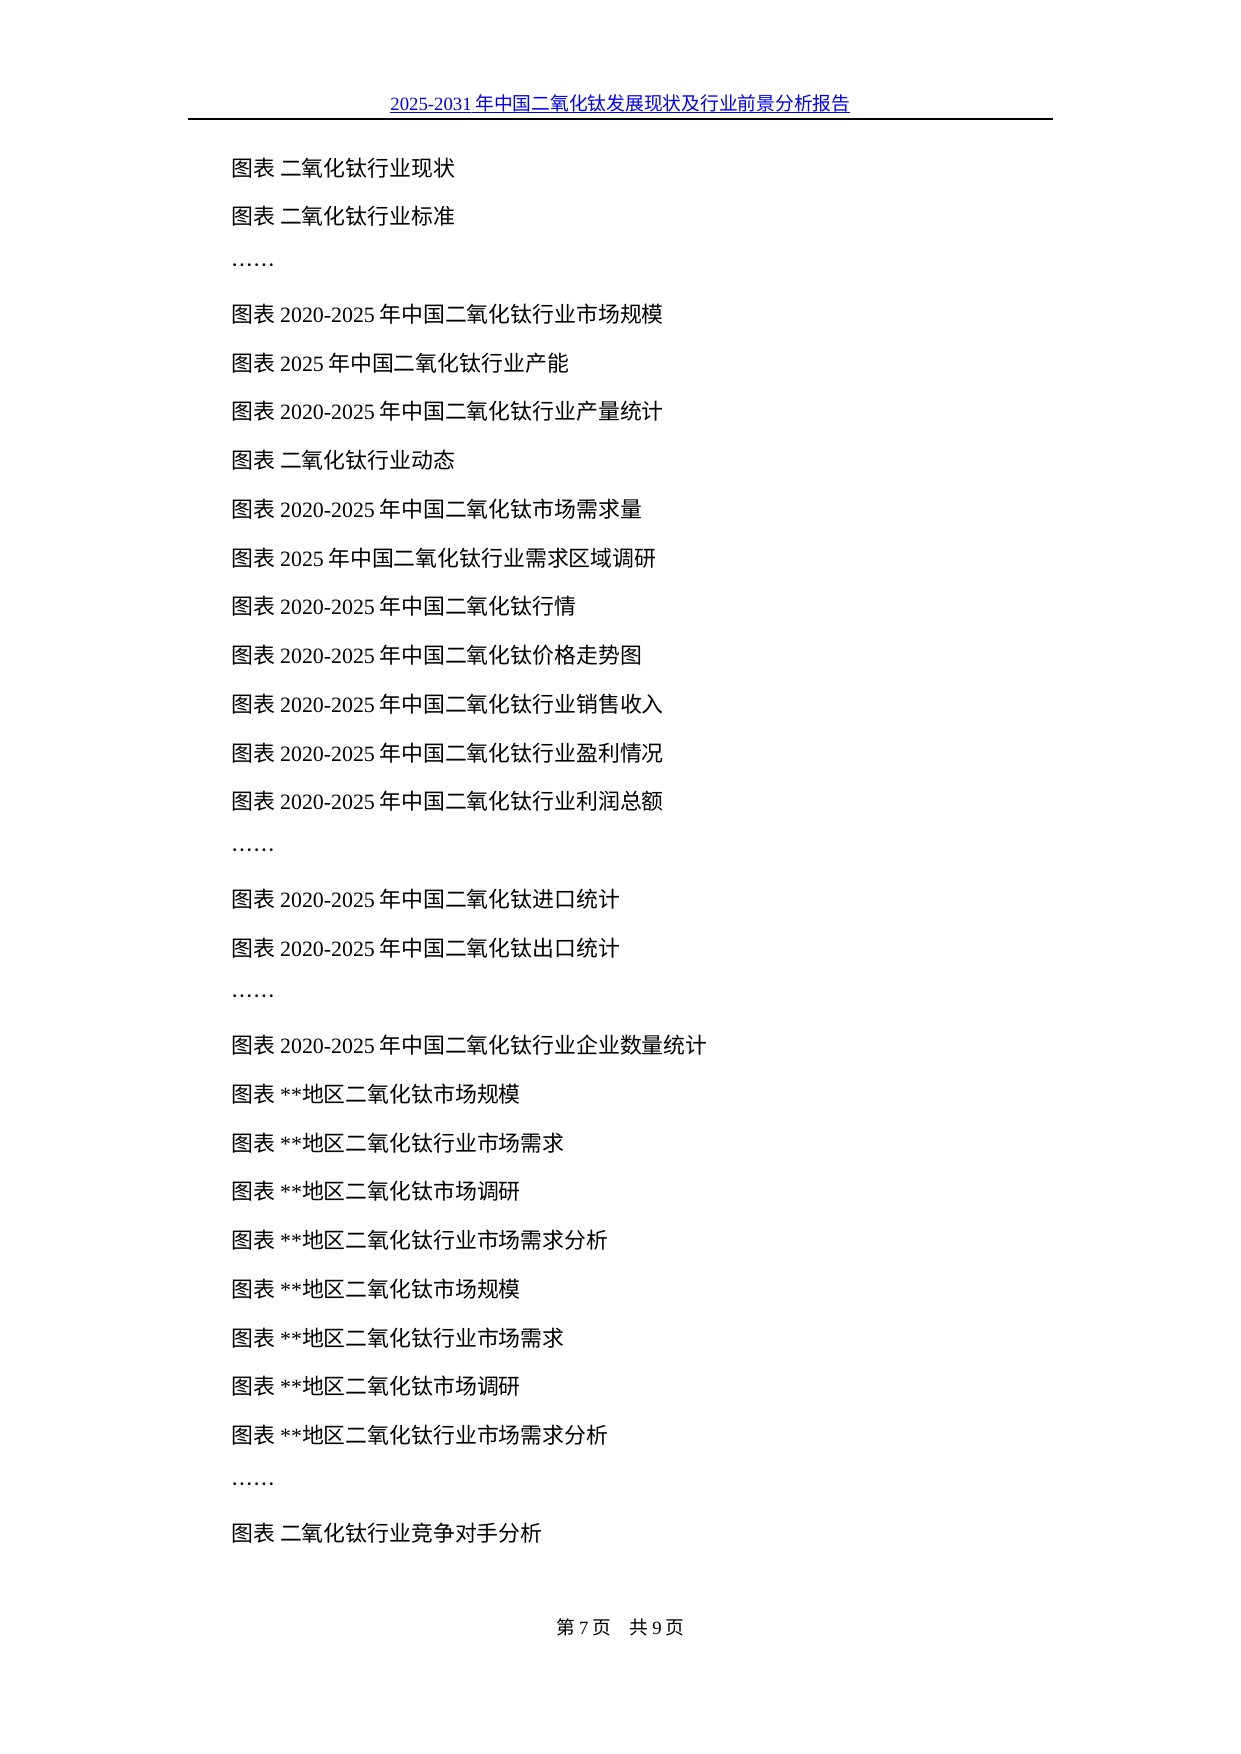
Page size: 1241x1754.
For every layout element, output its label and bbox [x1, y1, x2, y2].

text [187, 150, 1053, 1548]
